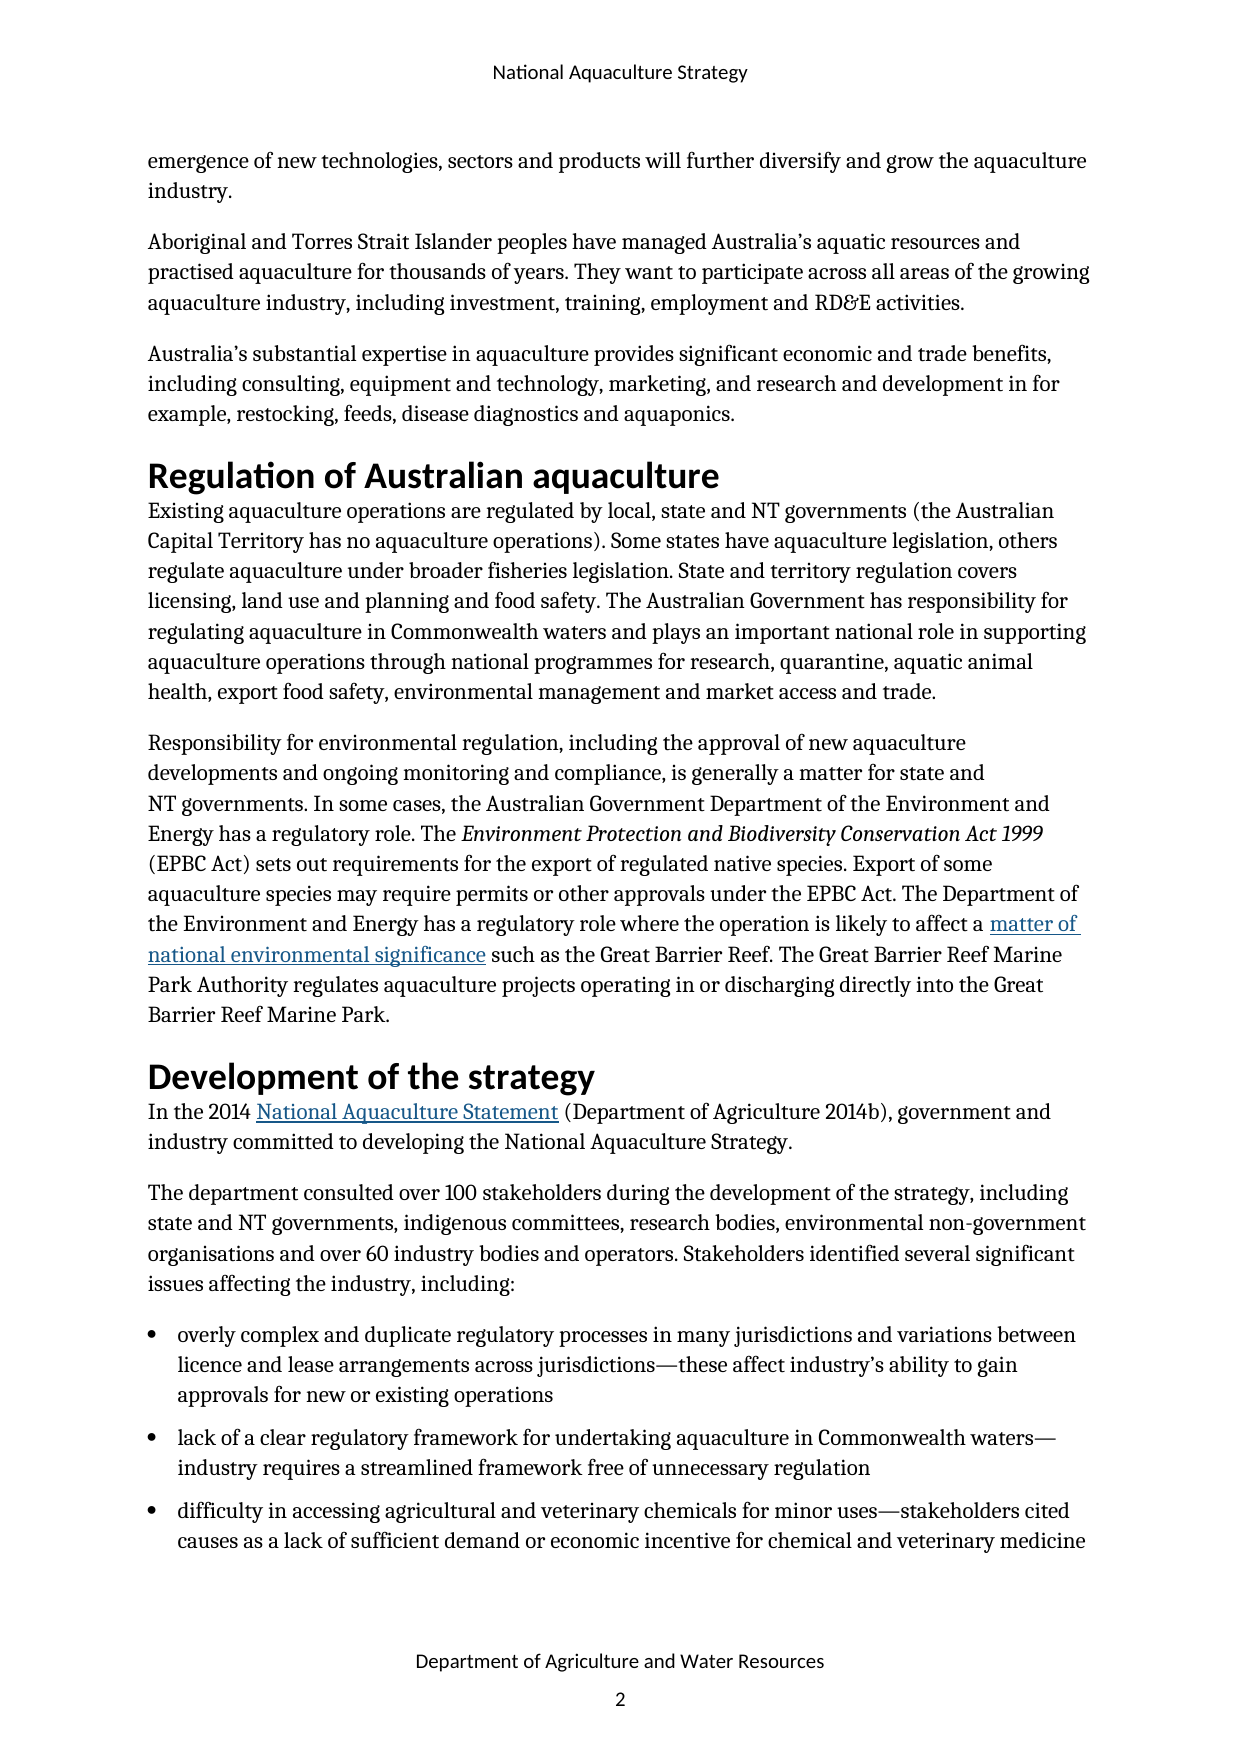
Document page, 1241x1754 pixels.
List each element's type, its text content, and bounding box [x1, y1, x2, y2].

text Existing aquaculture operations are regulated by local, state and NT governments (the Australian Capital Territory has no aquaculture operations). Some states have aquaculture legislation, others regulate aquaculture under broader fisheries legislation. State and territory regulation covers licensing, land use and planning and food safety. The Australian Government has responsibility for regulating aquaculture in Commonwealth waters and plays an important national role in supporting aquaculture operations through national programmes for research, quarantine, aquatic animal health, export food safety, environmental management and market access and trade. [148, 498, 1092, 705]
text The department consulted over 100 stakeholders during the development of the strategy, including state and NT governments, indigenous committees, research bodies, environmental non-government organisations and over 60 industry bodies and operators. Stakeholders identified several significant issues affecting the industry, including: [148, 1180, 1092, 1297]
text In the 2014 National Aquaculture Statement (Department of Agriculture 2014b), government and industry committed to developing the National Aquaculture Strategy. [148, 1099, 1092, 1155]
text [148, 148, 1092, 204]
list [148, 1498, 1092, 1554]
subtitle Development of the strategy [148, 1053, 1092, 1099]
subtitle Regulation of Australian aquaculture [148, 452, 1092, 498]
list lack of a clear regulatory framework for undertaking aquaculture in Commonwealth waters—industry requires a streamlined framework free of unnecessary regulation [148, 1425, 1092, 1481]
list overly complex and duplicate regulatory processes in many jurisdictions and variations between licence and lease arrangements across jurisdictions—these affect industry’s ability to gain approvals for new or existing operations [148, 1322, 1092, 1408]
text Responsibility for environmental regulation, including the approval of new aquaculture developments and ongoing monitoring and compliance, is generally a matter for state and NT governments. In some cases, the Australian Government Department of the Environment and Energy has a regulatory role. The Environment Protection and Biodiversity Conservation Act 1999 (EPBC Act) sets out requirements for the export of regulated native species. Export of some aquaculture species may require permits or other approvals under the EPBC Act. The Department of the Environment and Energy has a regulatory role where the operation is likely to affect a matter of national environmental significance such as the Great Barrier Reef. The Great Barrier Reef Marine Park Authority regulates aquaculture projects operating in or discharging directly into the Great Barrier Reef Marine Park. [148, 730, 1092, 1028]
text Australia’s substantial expertise in aquaculture provides significant economic and trade benefits, including consulting, equipment and technology, marketing, and research and development in for example, restocking, feeds, disease diagnostics and aquaponics. [148, 340, 1092, 427]
text Aboriginal and Torres Strait Islander peoples have managed Australia’s aquatic resources and practised aquaculture for thousands of years. They want to participate across all areas of the growing aquaculture industry, including investment, training, employment and RD&E activities. [148, 229, 1092, 316]
